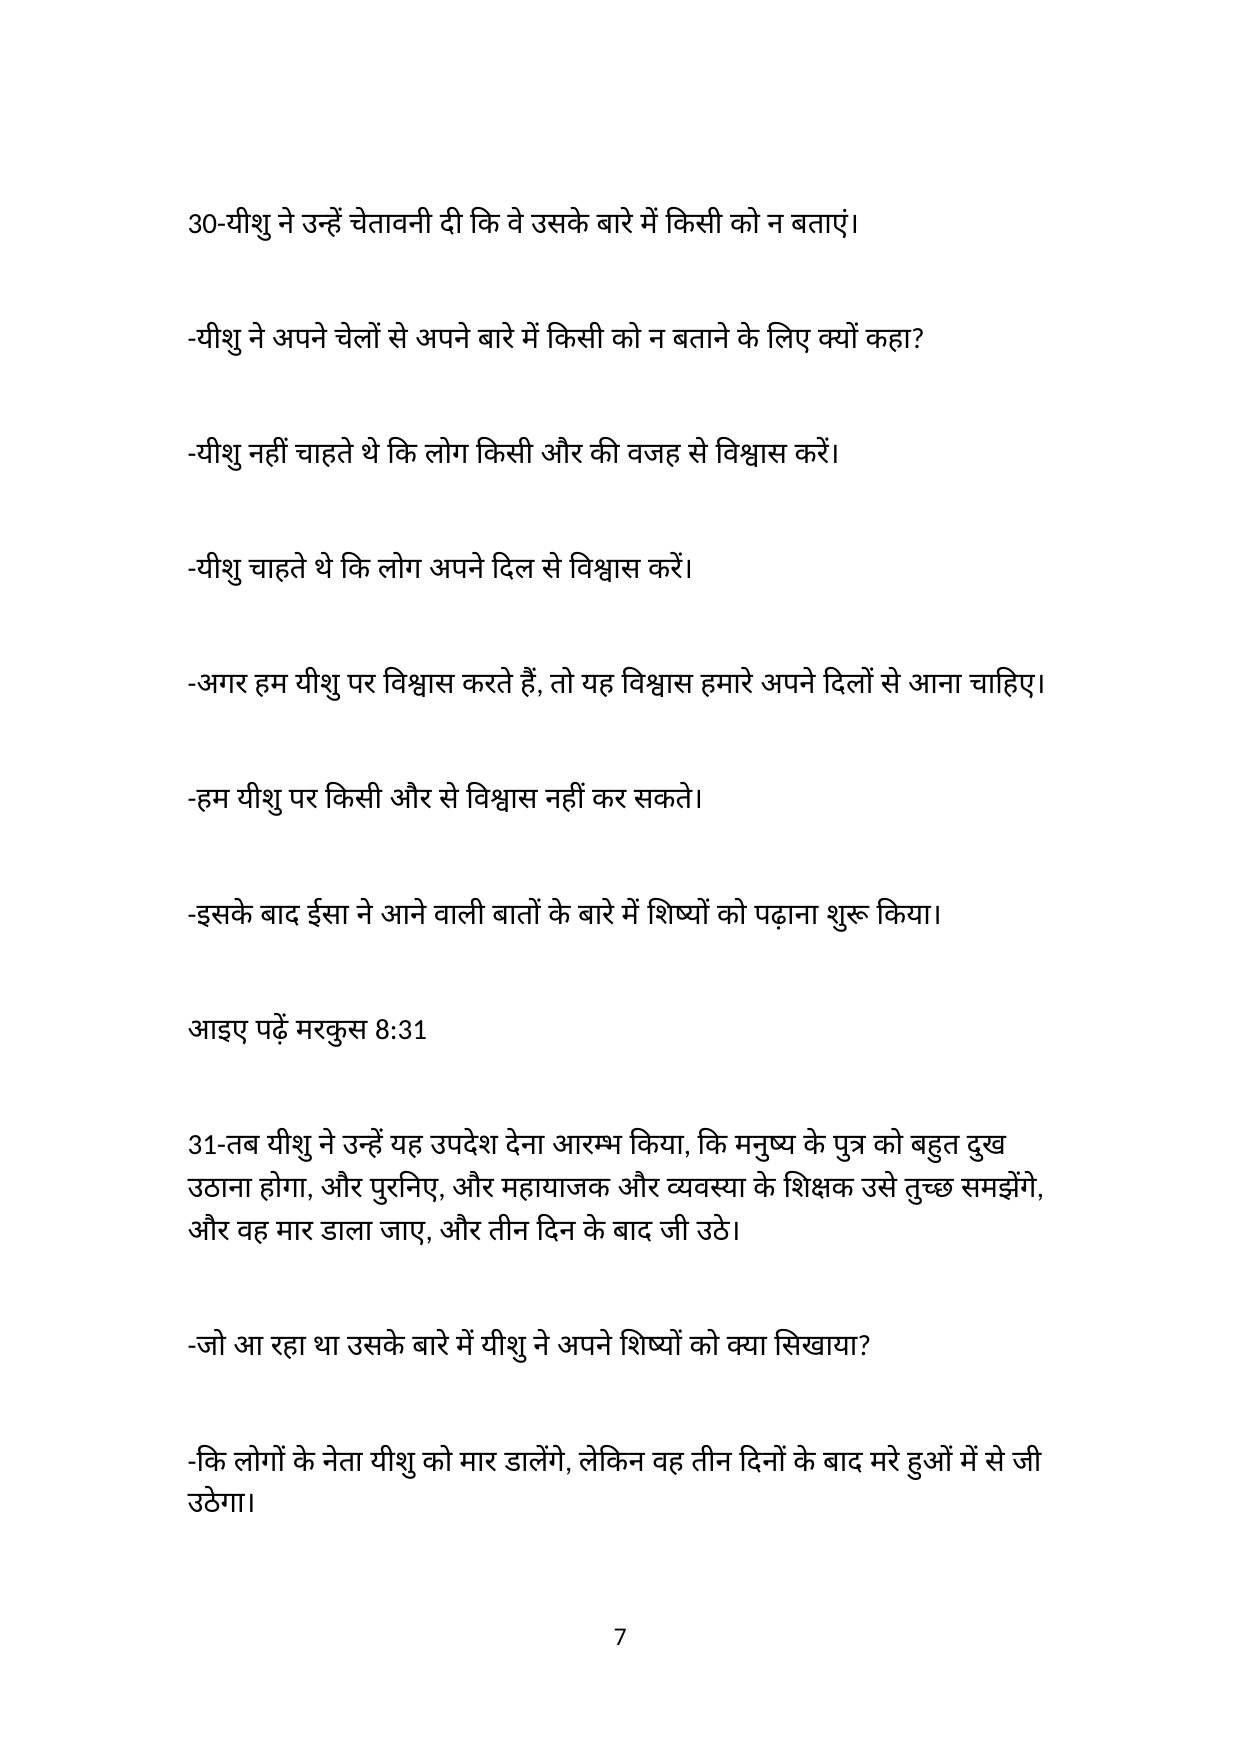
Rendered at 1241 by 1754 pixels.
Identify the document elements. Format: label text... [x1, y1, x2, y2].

text -यीशु ने अपने चेलों से अपने बारे में किसी को न बताने के लिए क्यों कहा? [187, 320, 1053, 360]
text -हम यीशु पर किसी और से विश्वास नहीं कर सकते। [187, 781, 1053, 821]
text -इसके बाद ईसा ने आने वाली बातों के बारे में शिष्यों को पढ़ाना शुरू किया। [187, 896, 1053, 936]
text आइए पढ़ें मरकुस 8:31 [187, 1011, 1053, 1051]
text 31-तब यीशु ने उन्हें यह उपदेश देना आरम्भ किया, कि मनुष्य के पुत्र को बहुत दुख उठाना होगा, और पुरनिए, और महायाजक और व्यवस्या के शिक्षक उसे तुच्छ समझेंगे, और वह मार डाला जाए, और तीन दिन के बाद जी उठे। [187, 1126, 1053, 1253]
text -कि लोगों के नेता यीशु को मार डालेंगे, लेकिन वह तीन दिनों के बाद मरे हुओं में से जी उठेगा। [187, 1443, 1053, 1524]
text -यीशु चाहते थे कि लोग अपने दिल से विश्वास करें। [187, 550, 1053, 591]
text -अगर हम यीशु पर विश्वास करते हैं, तो यह विश्वास हमारे अपने दिलों से आना चाहिए। [187, 666, 1053, 706]
text -जो आ रहा था उसके बारे में यीशु ने अपने शिष्यों को क्या सिखाया? [187, 1327, 1053, 1368]
text -यीशु नहीं चाहते थे कि लोग किसी और की वजह से विश्वास करें। [187, 435, 1053, 476]
text 30-यीशु ने उन्हें चेतावनी दी कि वे उसके बारे में किसी को न बताएं। [187, 205, 1053, 245]
